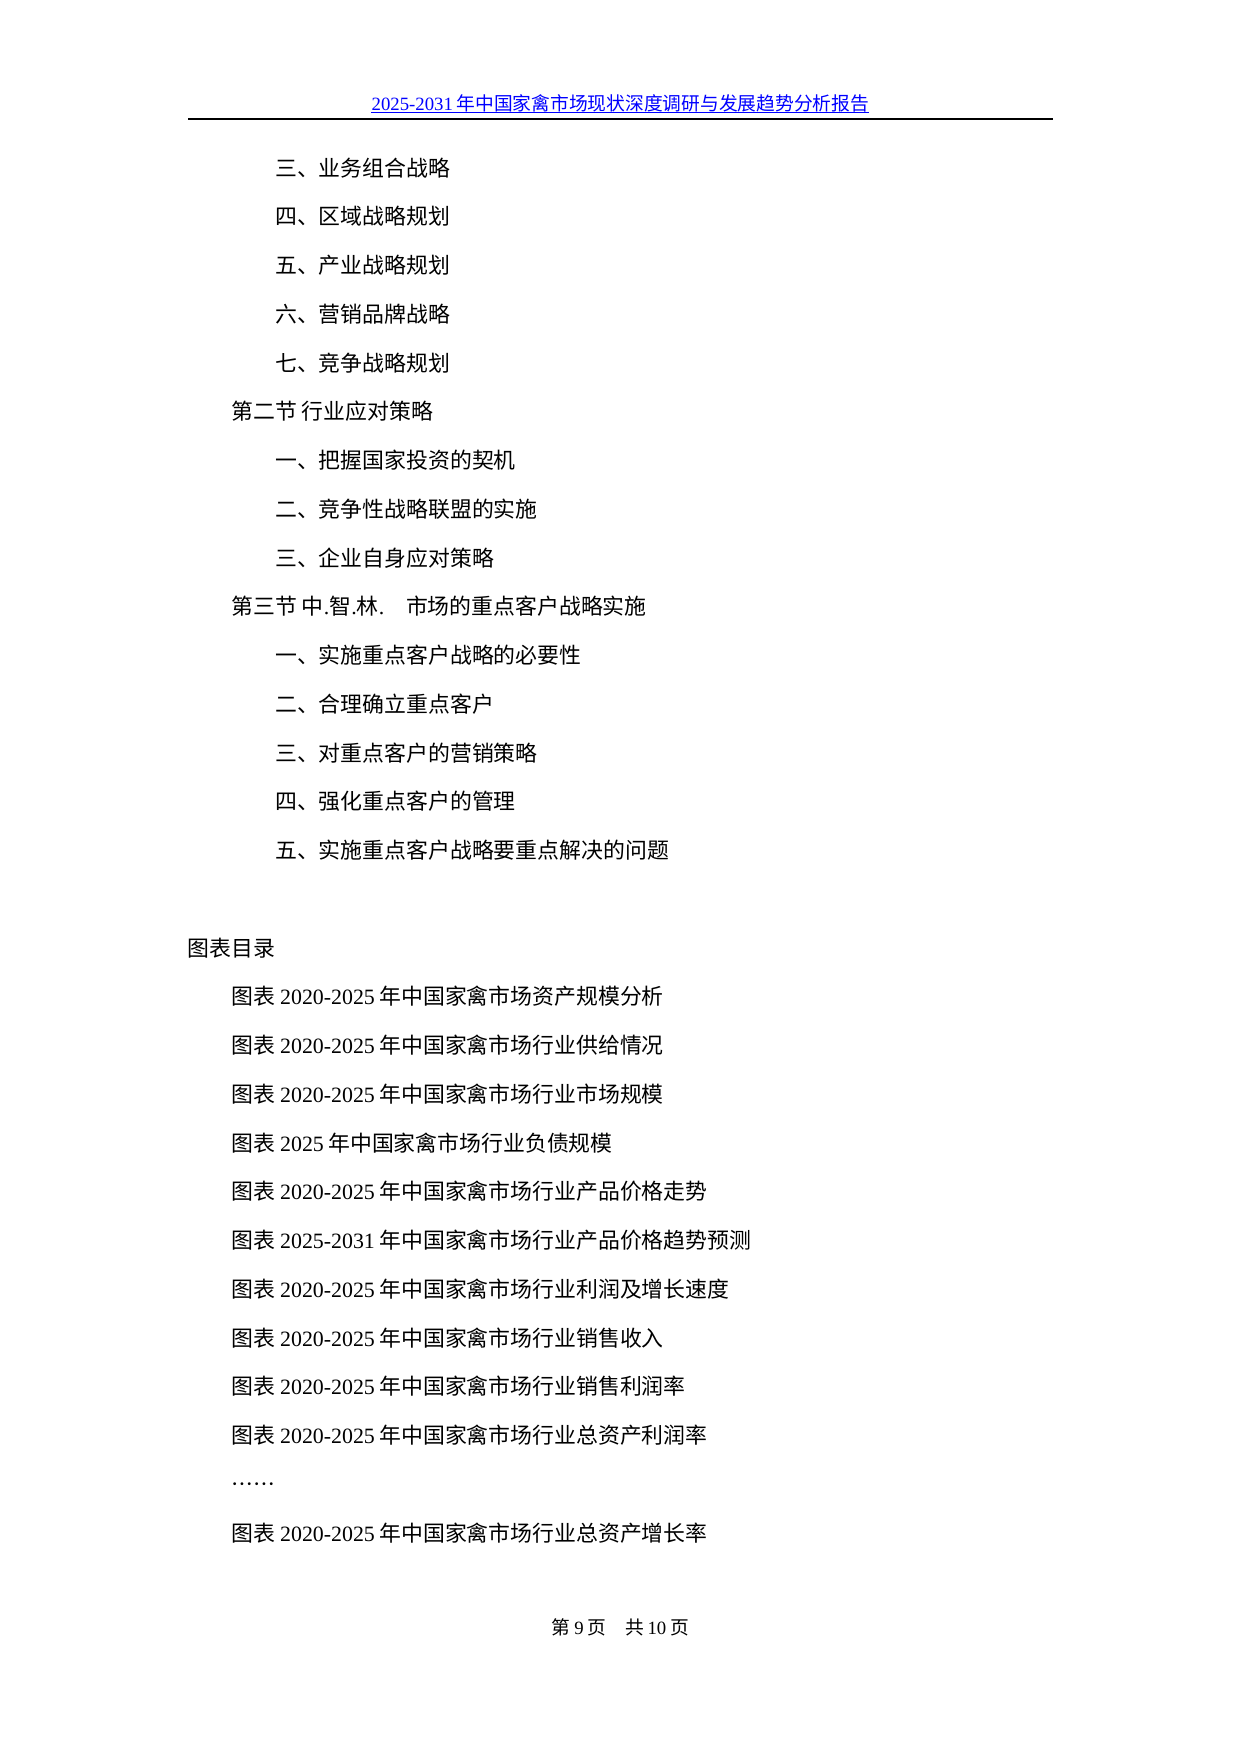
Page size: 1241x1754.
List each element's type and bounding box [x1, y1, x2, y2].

text [187, 150, 1053, 1548]
